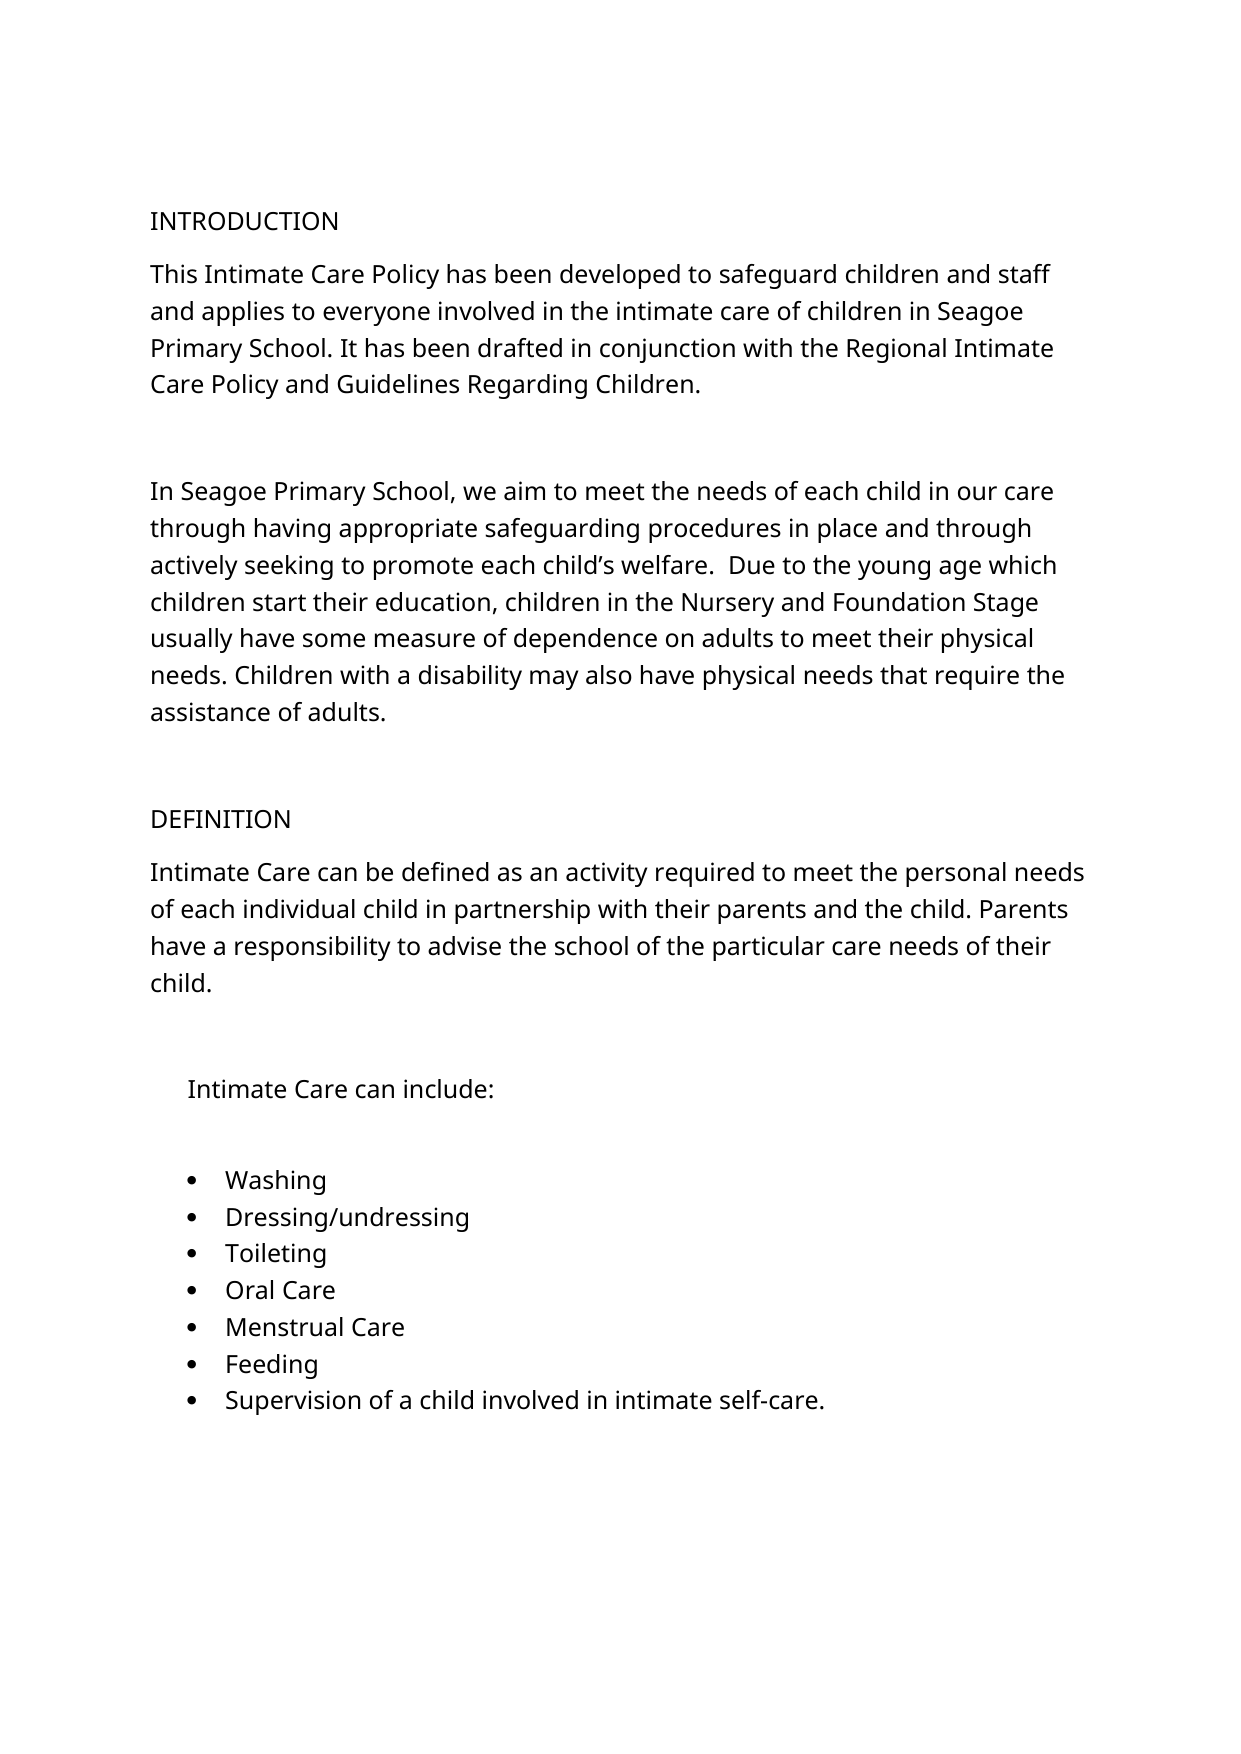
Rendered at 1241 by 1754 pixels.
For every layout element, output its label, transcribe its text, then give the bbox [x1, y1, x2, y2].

text Intimate Care can be defined as an activity required to meet the personal needs of each individual child in partnership with their parents and the child. Parents have a responsibility to advise the school of the particular care needs of their child. [150, 855, 1090, 999]
list Dressing/undressing [187, 1199, 1090, 1233]
list Washing [187, 1162, 1090, 1196]
list Menstrual Care [187, 1309, 1090, 1343]
text In Seagoe Primary School, we aim to meet the needs of each child in our care through having appropriate safeguarding procedures in place and through actively seeking to promote each child’s welfare. Due to the young age which children start their education, children in the Nursery and Foundation Stage usually have some measure of dependence on adults to meet their physical needs. Children with a disability may also have physical needs that require the assistance of adults. [150, 474, 1090, 729]
text This Intimate Care Policy has been developed to safeguard children and staff and applies to everyone involved in the intimate care of children in Seagoe Primary School. It has been drafted in conjunction with the Regional Intimate Care Policy and Guidelines Regarding Children. [150, 257, 1090, 401]
text INTRODUCTION [150, 203, 1090, 237]
list Oral Care [187, 1273, 1090, 1307]
list Supervision of a child involved in intimate self-care. [187, 1383, 1090, 1417]
text Intimate Care can include: [187, 1072, 1090, 1106]
list Feeding [187, 1346, 1090, 1380]
list Toileting [187, 1236, 1090, 1270]
text DEFINITION [150, 802, 1090, 836]
